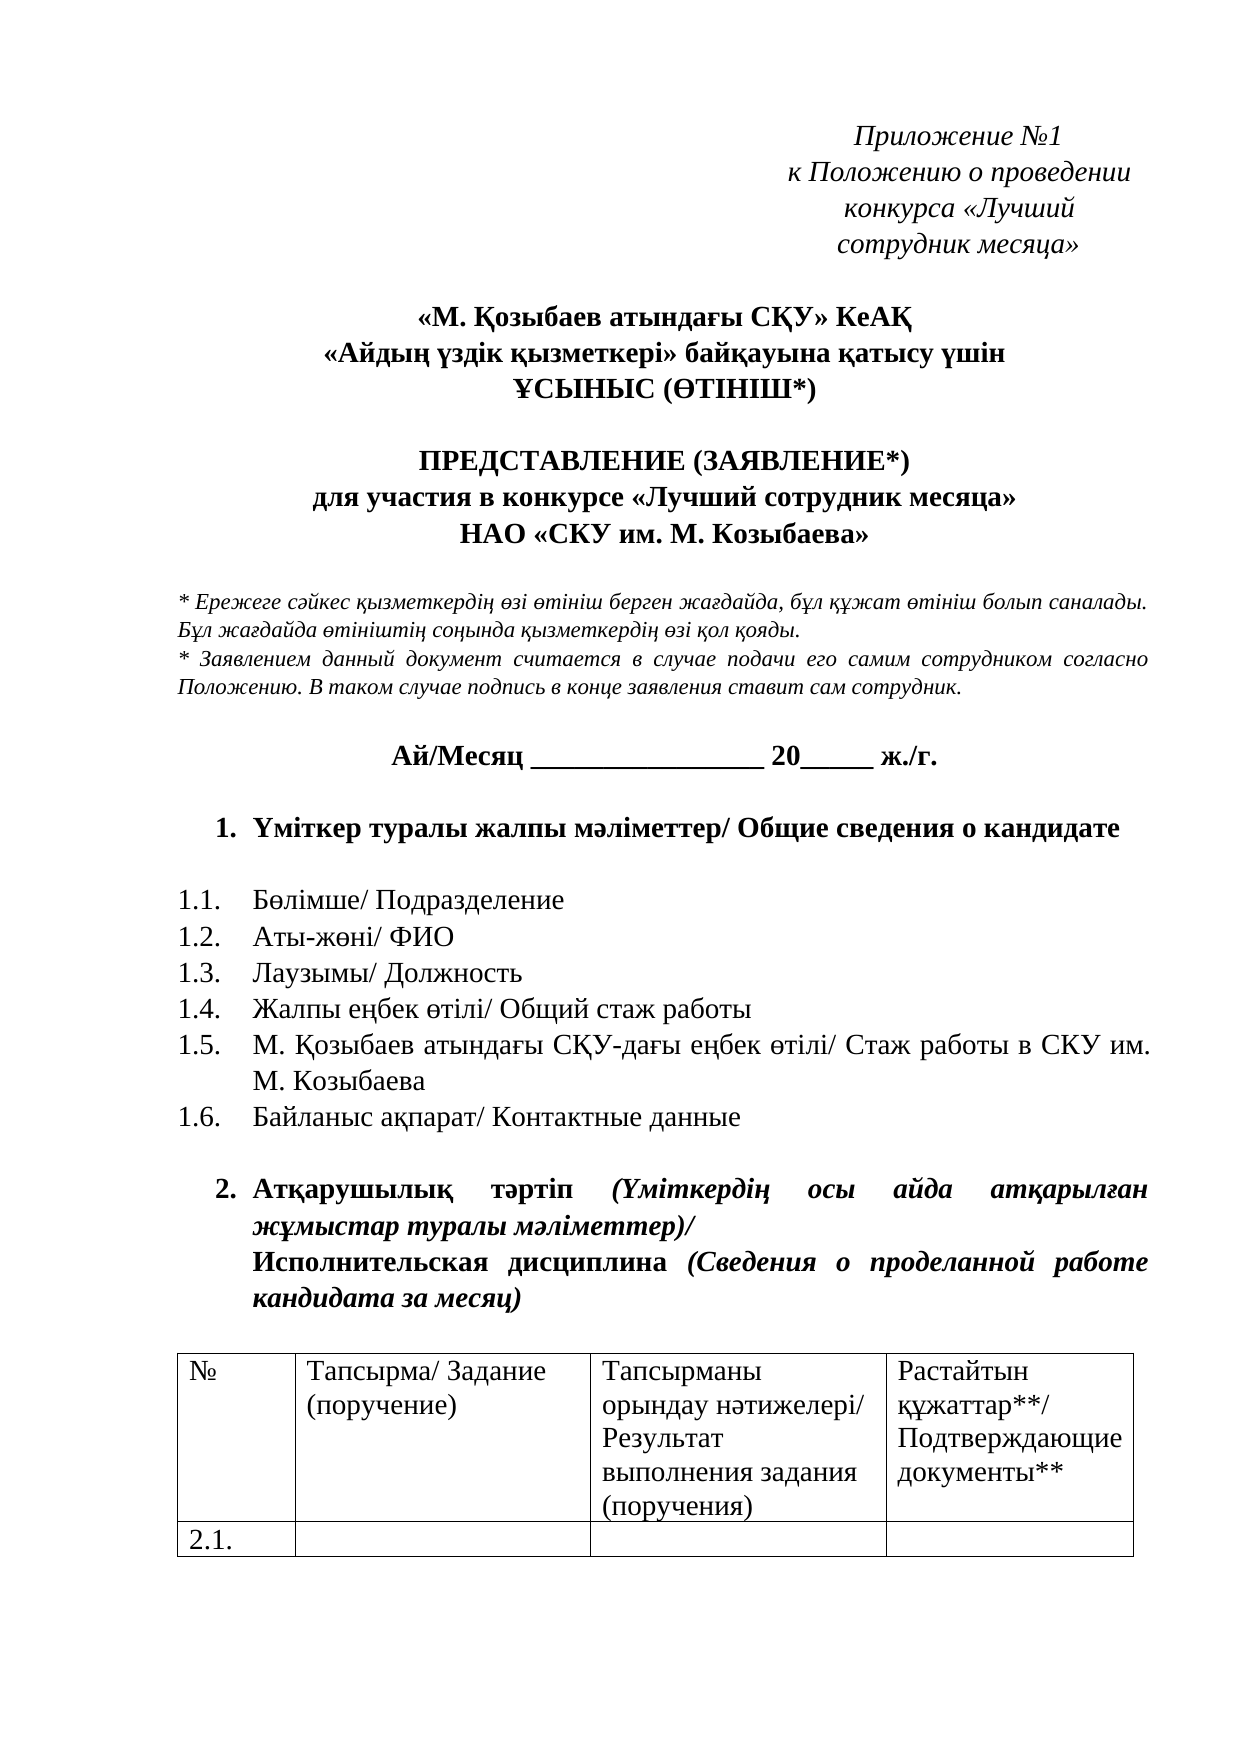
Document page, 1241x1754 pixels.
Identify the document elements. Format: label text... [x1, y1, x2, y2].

text к Положению о проведении [767, 154, 1152, 188]
table_header № [178, 1354, 295, 1521]
text для участия в конкурсе «Лучший сотрудник месяца» [177, 479, 1152, 513]
text НАО «СКУ им. М. Козыбаева» [177, 516, 1152, 549]
table_header Растайтын құжаттар**/ Подтверждающие документы** [887, 1354, 1133, 1521]
text * Заявлением данный документ считается в случае подачи его самим сотрудником согласно Положению. В таком случае подпись в конце заявления ставит сам сотрудник. [177, 645, 1152, 700]
text сотрудник месяца» [767, 227, 1152, 260]
list Атқарушылық тәртіп (Үміткердің осы айда атқарылған жұмыстар туралы мәліметтер)/ [215, 1172, 1152, 1241]
list Лаузымы/ Должность [177, 955, 1152, 988]
list Бөлімше/ Подразделение [177, 882, 1152, 916]
text ПРЕДСТАВЛЕНИЕ (ЗАЯВЛЕНИЕ*) [177, 443, 1152, 477]
list Аты-жөні/ ФИО [177, 919, 1152, 952]
text «Айдың үздік қызметкері» байқауына қатысу үшін [177, 335, 1152, 368]
table_cell [887, 1522, 1133, 1556]
list Исполнительская дисциплина (Сведения о проделанной работе кандидата за месяц) [252, 1244, 1152, 1314]
list Жалпы еңбек өтілі/ Общий стаж работы [177, 991, 1152, 1024]
table_cell [591, 1522, 886, 1556]
list М. Қозыбаев атындағы СҚУ-дағы еңбек өтілі/ Стаж работы в СКУ им. М. Козыбаева [177, 1027, 1152, 1097]
table_header Тапсырма/ Задание (поручение) [296, 1354, 590, 1521]
table_header Тапсырманы орындау нәтижелері/ Результат выполнения задания (поручения) [591, 1354, 886, 1521]
text «М. Қозыбаев атындағы СҚУ» КеАҚ [177, 299, 1152, 332]
text конкурса «Лучший [767, 190, 1152, 224]
list Байланыс ақпарат/ Контактные данные [177, 1099, 1152, 1133]
table_cell [178, 1522, 295, 1556]
text * Ережеге сәйкес қызметкердің өзі өтініш берген жағдайда, бұл құжат өтініш болып саналады. Бұл жағдайда өтініштің соңында қызметкердің өзі қол қояды. [177, 588, 1152, 643]
text ҰСЫНЫС (ӨТІНІШ*) [177, 371, 1152, 405]
table_cell [296, 1522, 590, 1556]
list Үміткер туралы жалпы мәліметтер/ Общие сведения о кандидате [215, 810, 1152, 844]
text Приложение №1 [767, 118, 1152, 152]
text Ай/Месяц ________________ 20_____ ж./г. [177, 738, 1152, 771]
